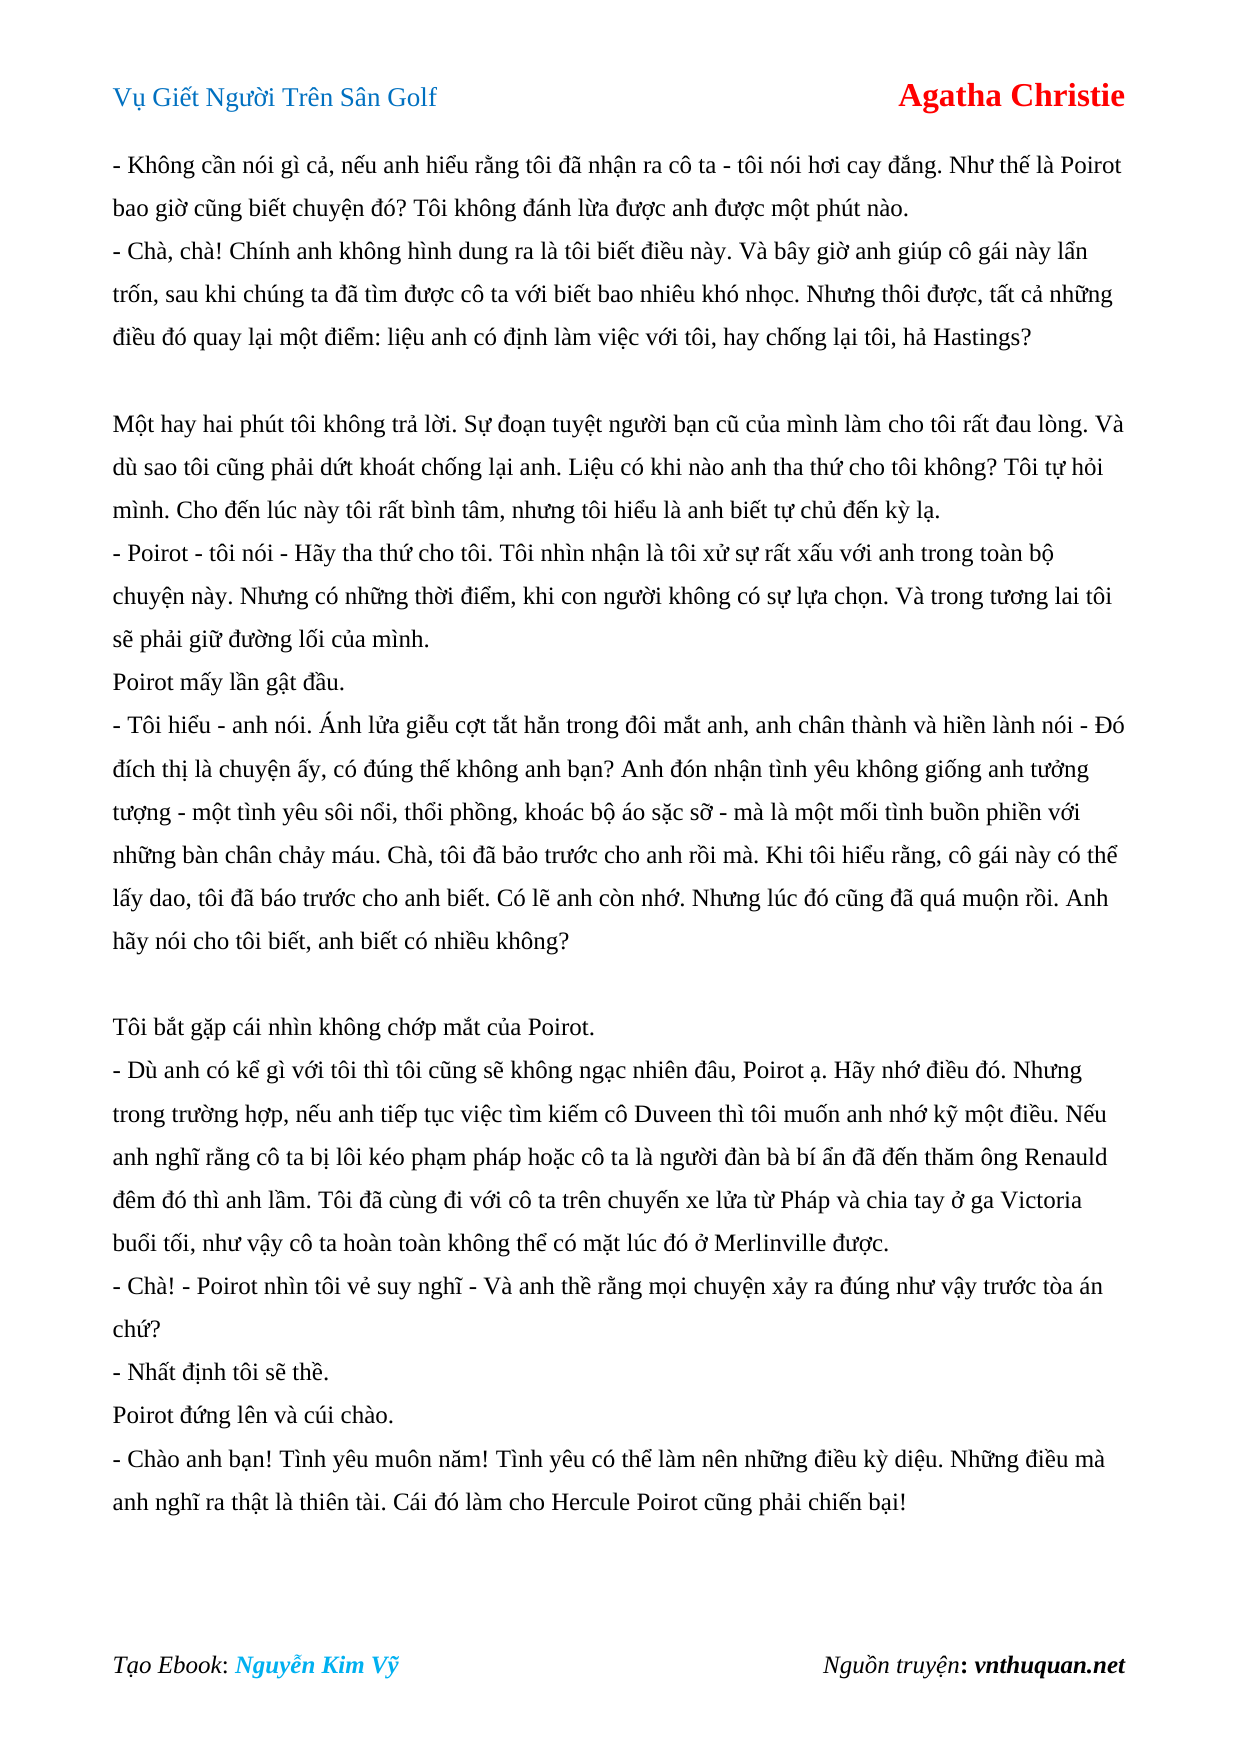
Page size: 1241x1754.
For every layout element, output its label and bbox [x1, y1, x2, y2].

text [112, 150, 1128, 1516]
